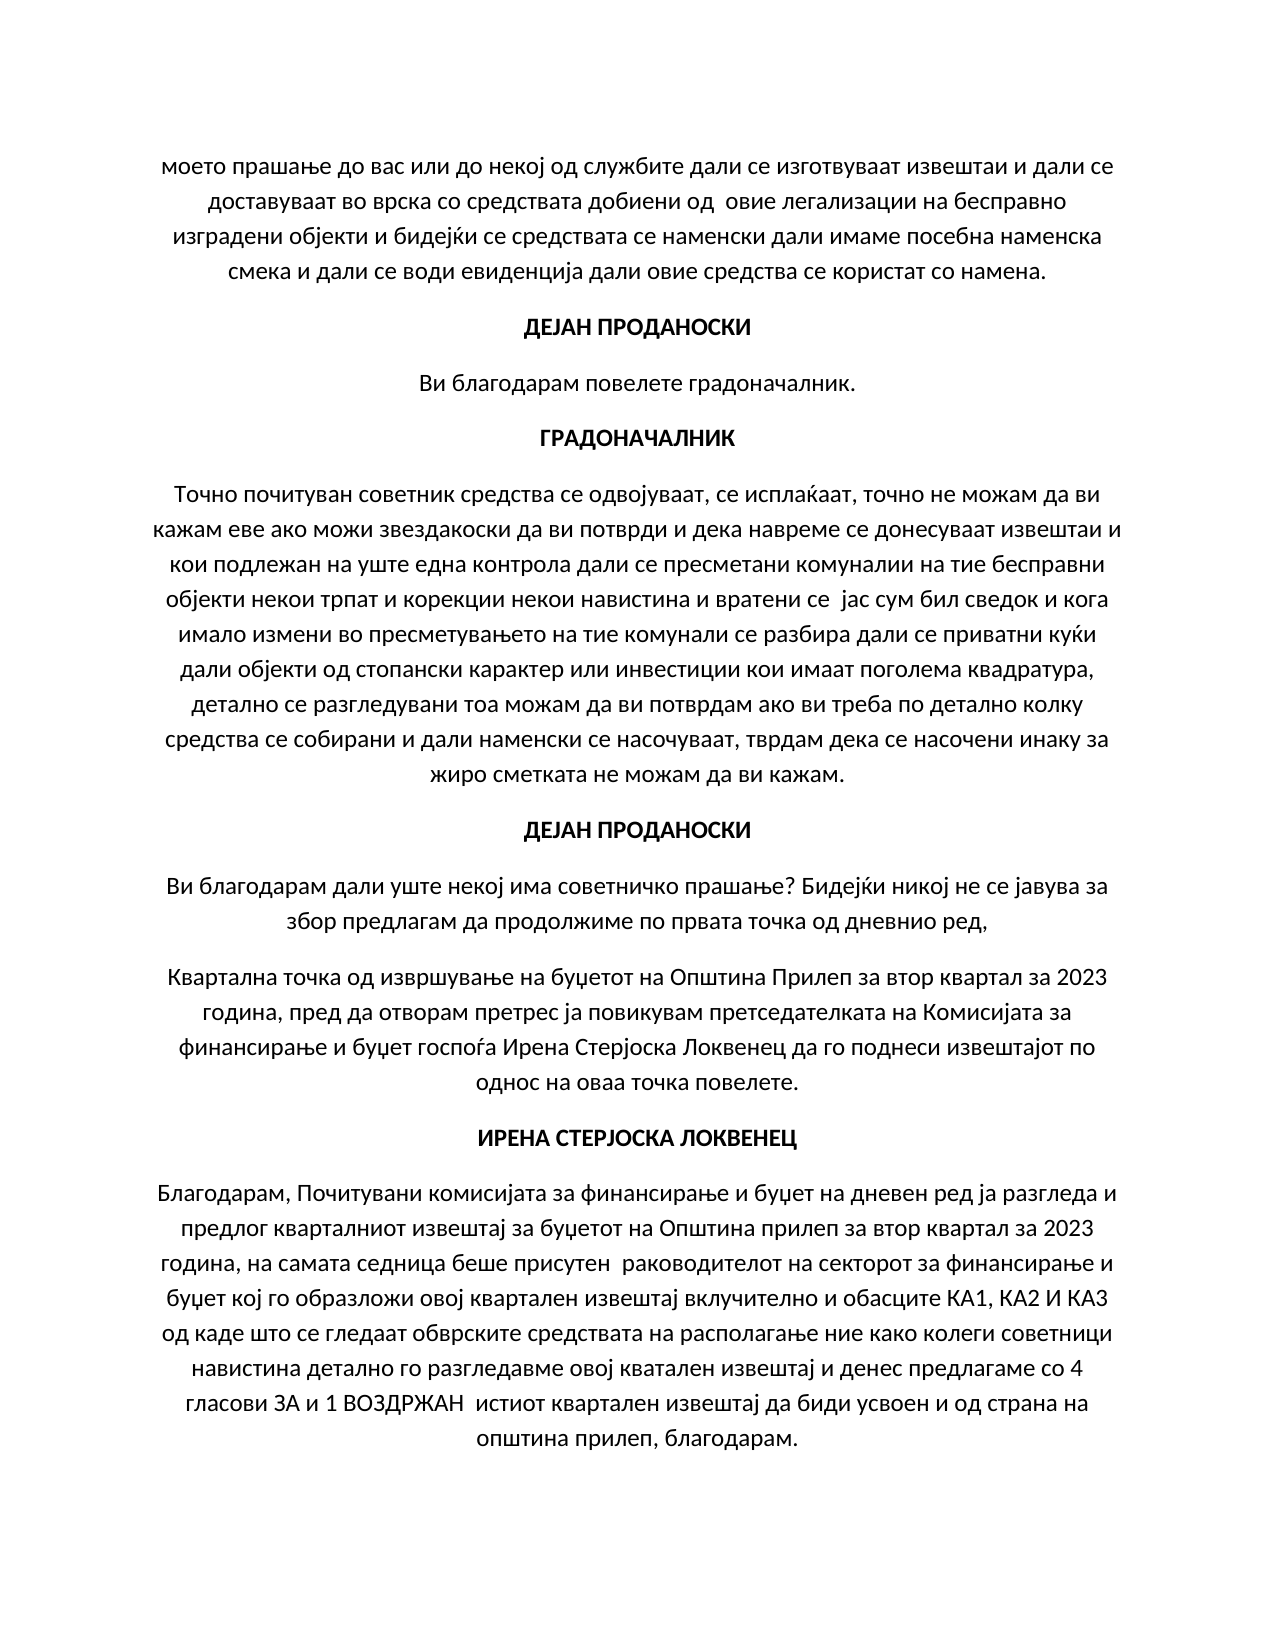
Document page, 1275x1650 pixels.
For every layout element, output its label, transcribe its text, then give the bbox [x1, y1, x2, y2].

text Ви благодарам повелете градоначалник. [150, 367, 1125, 397]
text ИРЕНА СТЕРЈОСКА ЛОКВЕНЕЦ [150, 1122, 1125, 1152]
text ГРАДОНАЧАЛНИК [150, 422, 1125, 453]
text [150, 150, 1125, 286]
text Благодарам, Почитувани комисијата за финансирање и буџет на дневен ред ја разгледа и предлог кварталниот извештај за буџетот на Општина прилеп за втор квартал за 2023 година, на самата седница беше присутен раководителот на секторот за финансирање и буџет кој го образложи овој квартален извештај вклучително и обасците КА1, КА2 И КА3 од каде што се гледаат обврските средствата на располагање ние како колеги советници навистина детално го разгледавме овој кватален извештај и денес предлагаме со 4 гласови ЗА и 1 ВОЗДРЖАН истиот квартален извештај да биди усвоен и од страна на општина прилеп, благодарам. [150, 1177, 1125, 1453]
text ДЕЈАН ПРОДАНОСКИ [150, 311, 1125, 341]
text Квартална точка од извршување на буџетот на Општина Прилеп за втор квартал за 2023 година, пред да отворам претрес ја повикувам претседателката на Комисијата за финансирање и буџет госпоѓа Ирена Стерјоска Локвенец да го поднеси извештајот по однос на оваа точка повелете. [150, 961, 1125, 1096]
text Ви благодарам дали уште некој има советничко прашање? Бидејќи никој не се јавува за збор предлагам да продолжиме по првата точка од дневнио ред, [150, 870, 1125, 936]
text ДЕЈАН ПРОДАНОСКИ [150, 814, 1125, 845]
text Точно почитуван советник средства се одвојуваат, се исплаќаат, точно не можам да ви кажам еве ако можи звездакоски да ви потврди и дека навреме се донесуваат извештаи и кои подлежан на уште една контрола дали се пресметани комуналии на тие бесправни објекти некои трпат и корекции некои навистина и вратени се јас сум бил сведок и кога имало измени во пресметувањето на тие комунали се разбира дали се приватни куќи дали објекти од стопански карактер или инвестиции кои имаат поголема квадратура, детално се разгледувани тоа можам да ви потврдам ако ви треба по детално колку средства се собирани и дали наменски се насочуваат, тврдам дека се насочени инаку за жиро сметката не можам да ви кажам. [150, 478, 1125, 789]
